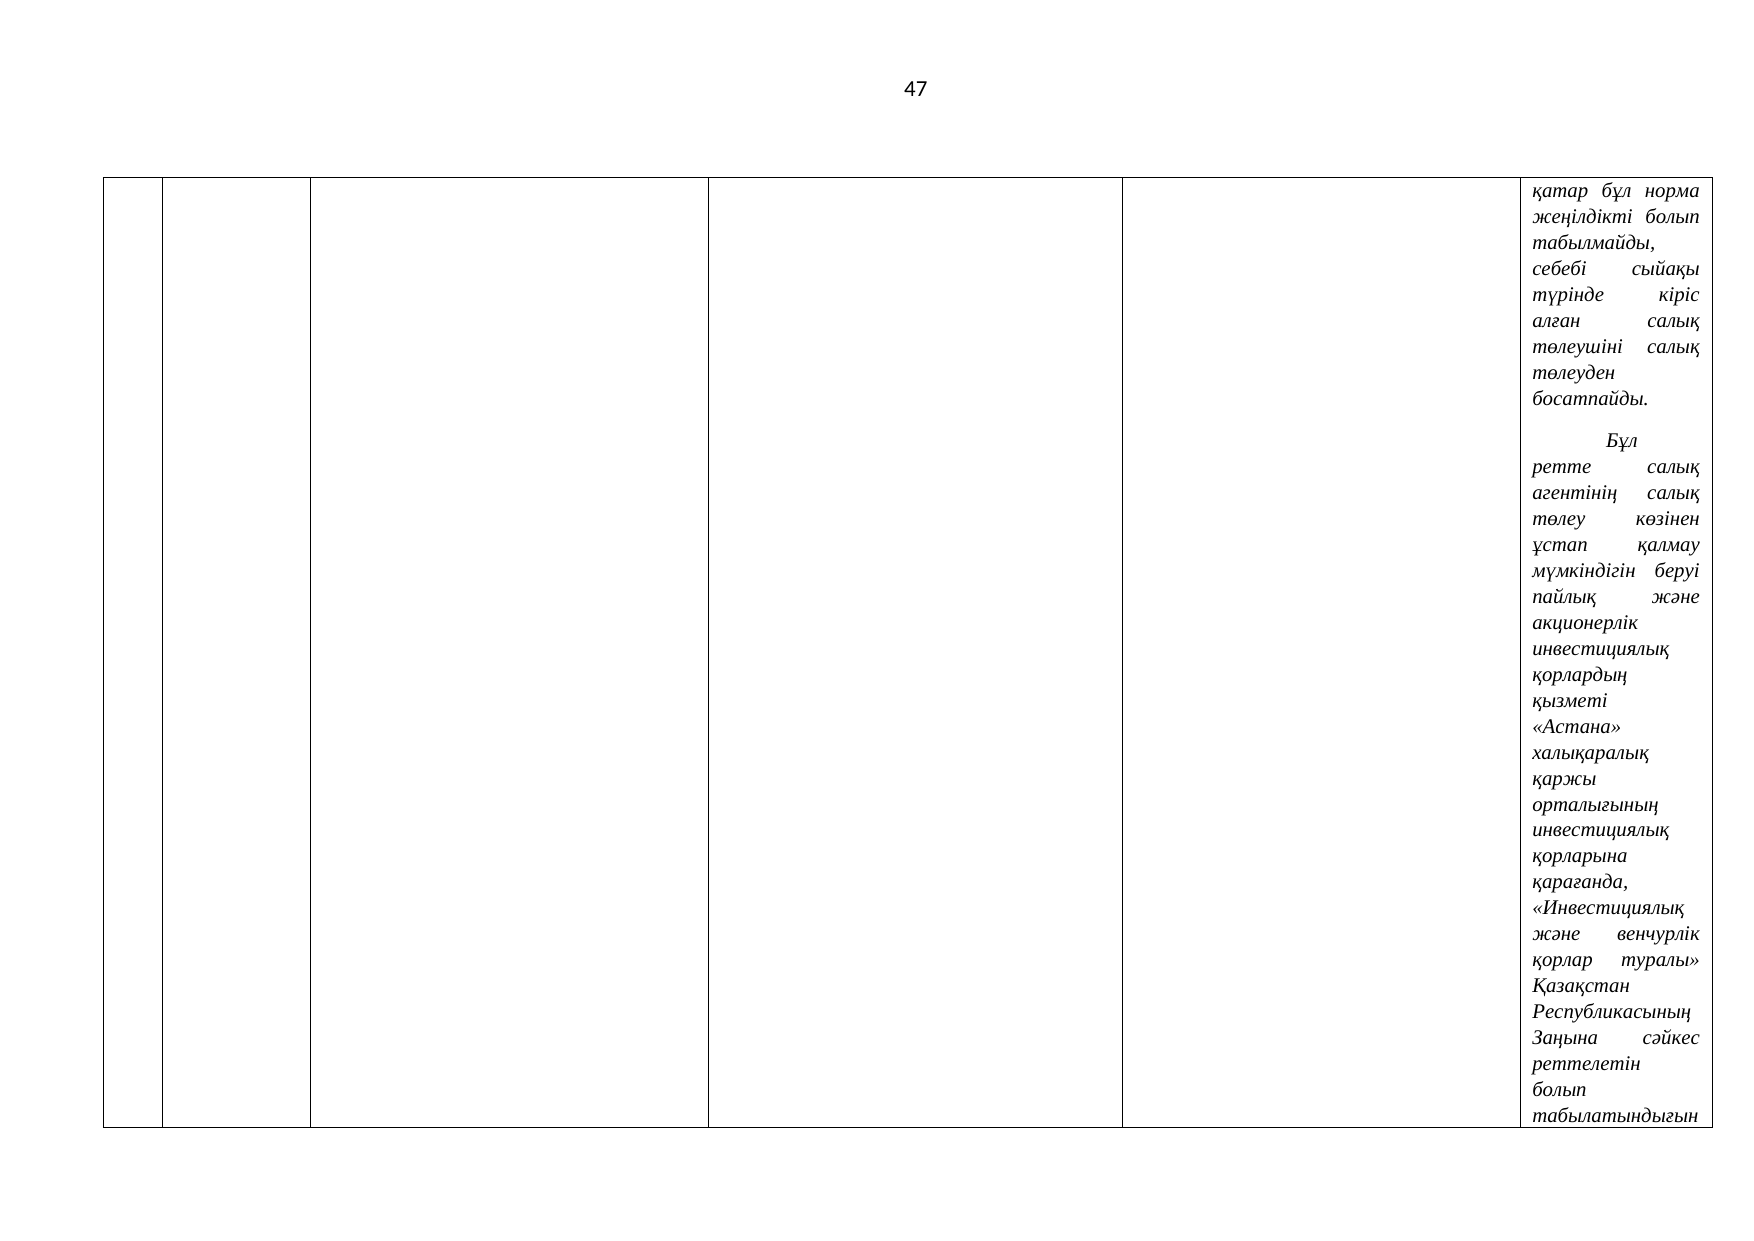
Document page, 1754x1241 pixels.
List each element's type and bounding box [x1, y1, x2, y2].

table_cell [709, 178, 1122, 1127]
table_cell [104, 178, 162, 1127]
table_cell [1123, 178, 1520, 1127]
table_cell [311, 178, 708, 1127]
table_cell [1521, 178, 1712, 1127]
table_cell [163, 178, 310, 1127]
